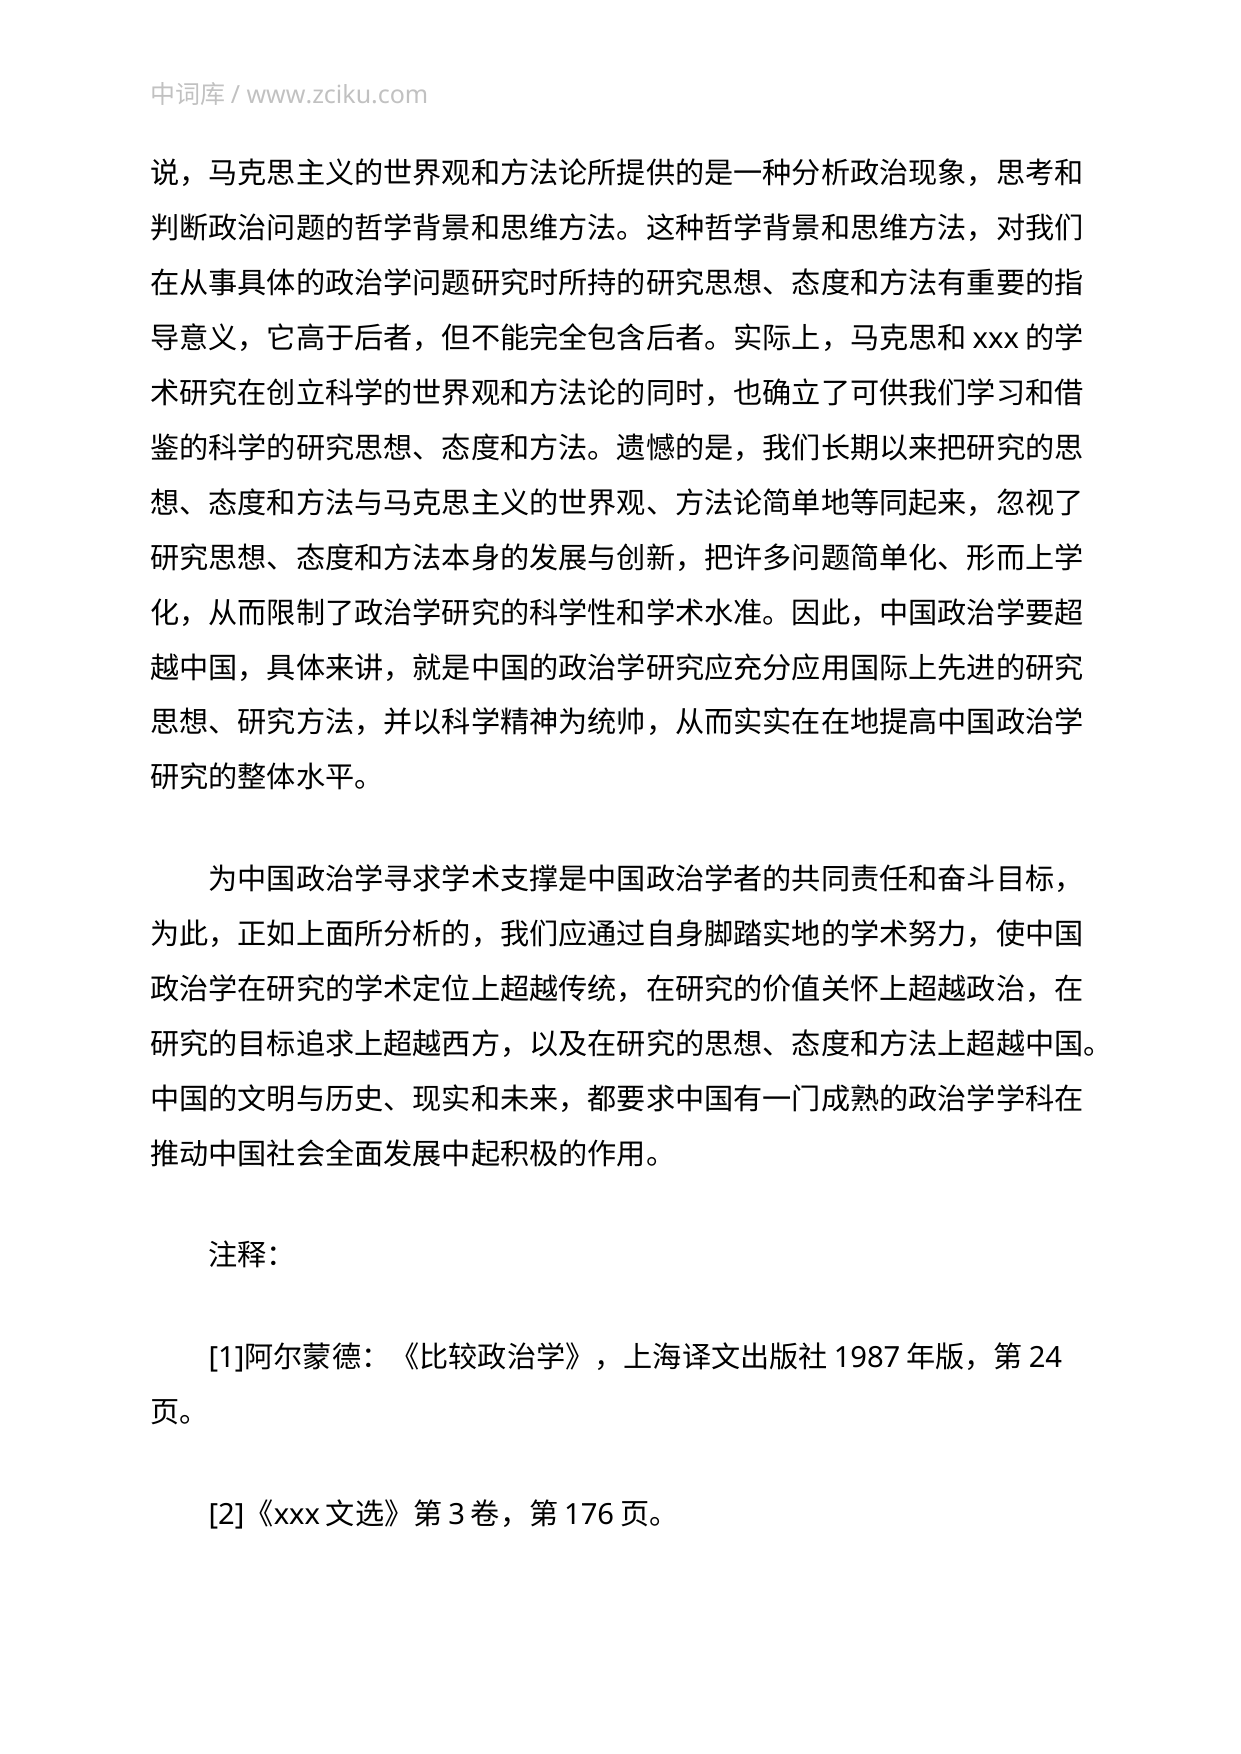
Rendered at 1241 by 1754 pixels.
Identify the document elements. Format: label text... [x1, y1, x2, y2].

text 注释： [150, 1232, 1090, 1274]
text [1]阿尔蒙德：《比较政治学》，上海译文出版社1987年版，第24页。 [150, 1334, 1090, 1431]
text [2]《xxx文选》第3卷，第176页。 [150, 1491, 1090, 1533]
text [150, 150, 1090, 796]
text 为中国政治学寻求学术支撑是中国政治学者的共同责任和奋斗目标，为此，正如上面所分析的，我们应通过自身脚踏实地的学术努力，使中国政治学在研究的学术定位上超越传统，在研究的价值关怀上超越政治，在研究的目标追求上超越西方，以及在研究的思想、态度和方法上超越中国。中国的文明与历史、现实和未来，都要求中国有一门成熟的政治学学科在推动中国社会全面发展中起积极的作用。 [150, 856, 1090, 1172]
